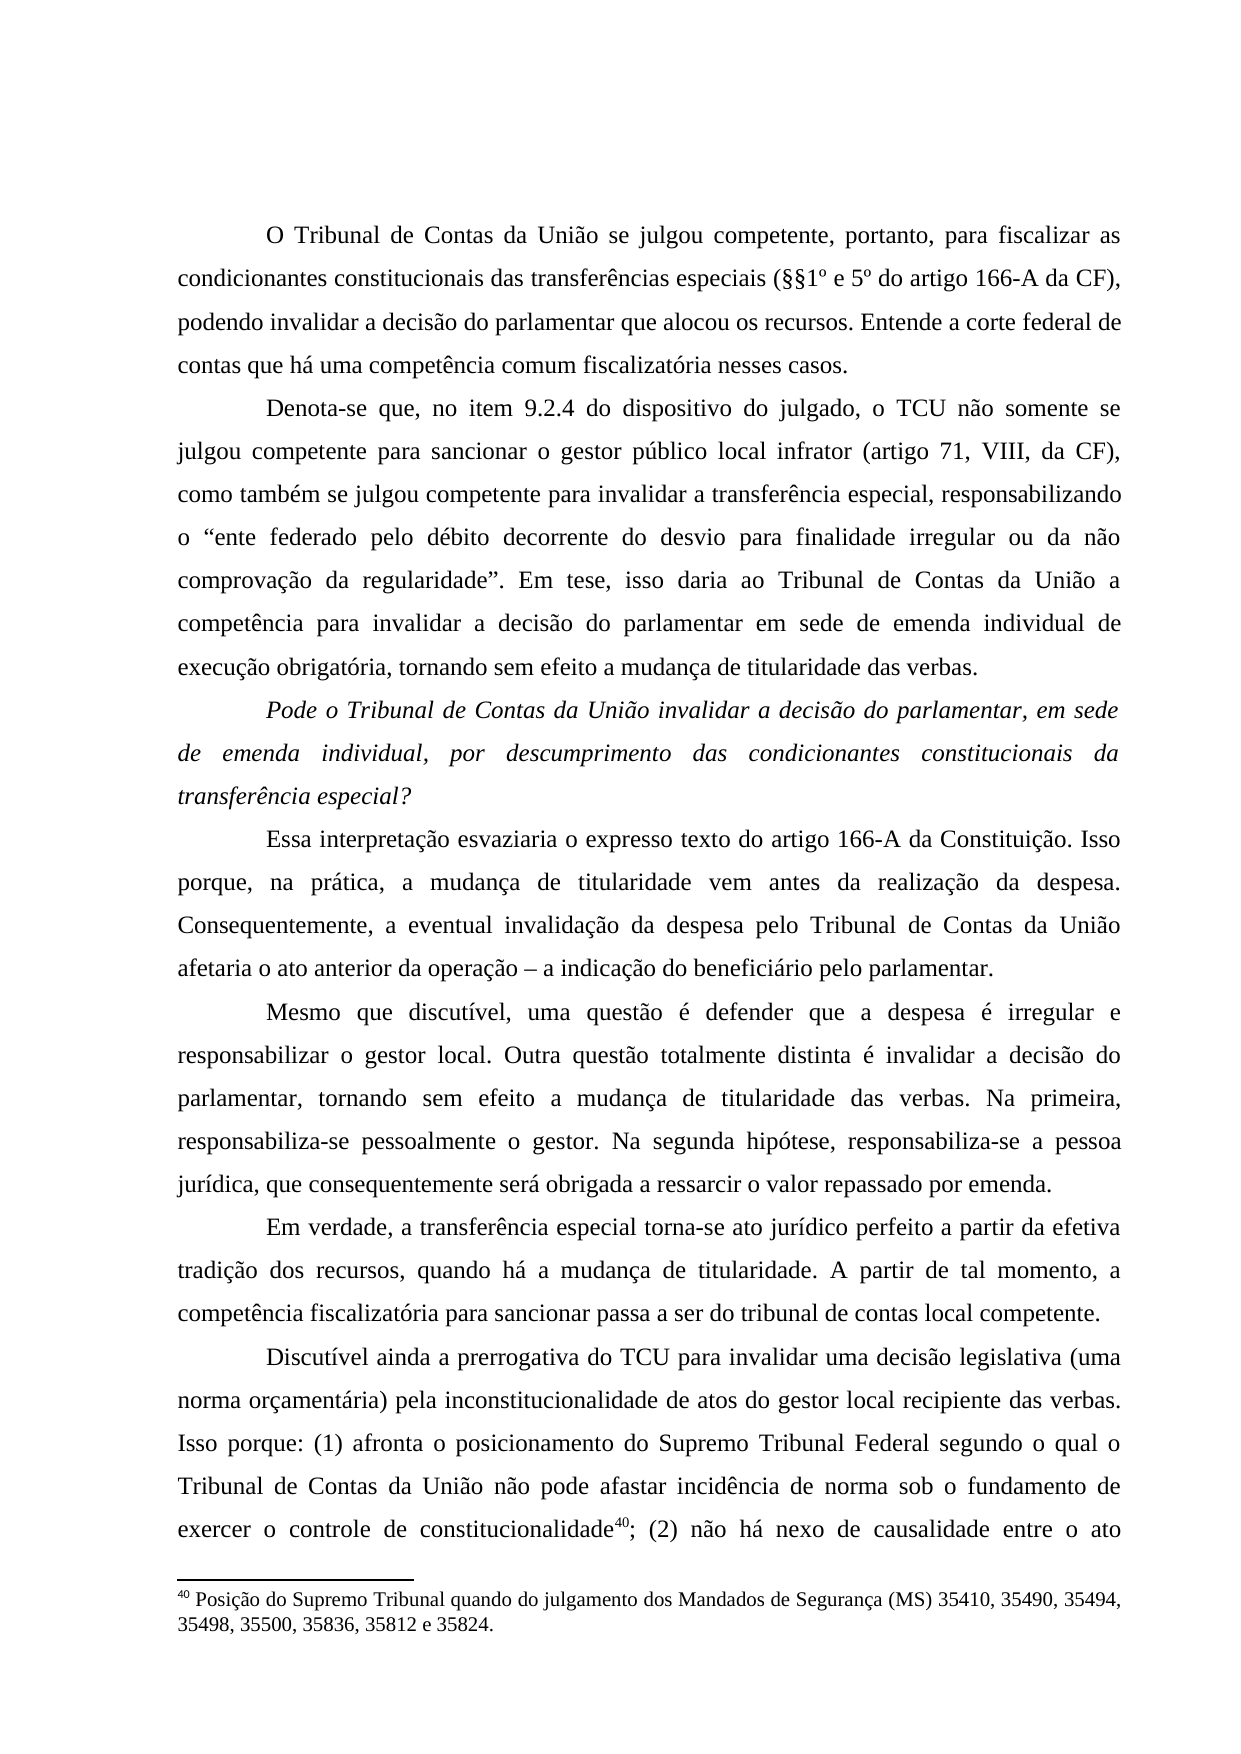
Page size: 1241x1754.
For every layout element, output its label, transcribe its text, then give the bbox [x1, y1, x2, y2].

text Denota-se que, no item 9.2.4 do dispositivo do julgado, o TCU não somente se julgou competente para sancionar o gestor público local infrator (artigo 71, VIII, da CF), como também se julgou competente para invalidar a transferência especial, responsabilizando o “ente federado pelo débito decorrente do desvio para finalidade irregular ou da não comprovação da regularidade”. Em tese, isso daria ao Tribunal de Contas da União a competência para invalidar a decisão do parlamentar em sede de emenda individual de execução obrigatória, tornando sem efeito a mudança de titularidade das verbas. [177, 393, 1122, 680]
text Pode o Tribunal de Contas da União invalidar a decisão do parlamentar, em sede de emenda individual, por descumprimento das condicionantes constitucionais da transferência especial? [177, 695, 1122, 810]
text O Tribunal de Contas da União se julgou competente, portanto, para fiscalizar as condicionantes constitucionais das transferências especiais (§§1º e 5º do artigo 166-A da CF), podendo invalidar a decisão do parlamentar que alocou os recursos. Entende a corte federal de contas que há uma competência comum fiscalizatória nesses casos. [177, 220, 1122, 378]
text Mesmo que discutível, uma questão é defender que a despesa é irregular e responsabilizar o gestor local. Outra questão totalmente distinta é invalidar a decisão do parlamentar, tornando sem efeito a mudança de titularidade das verbas. Na primeira, responsabiliza-se pessoalmente o gestor. Na segunda hipótese, responsabiliza-se a pessoa jurídica, que consequentemente será obrigada a ressarcir o valor repassado por emenda. [177, 997, 1122, 1198]
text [177, 1342, 1122, 1543]
text Em verdade, a transferência especial torna-se ato jurídico perfeito a partir da efetiva tradição dos recursos, quando há a mudança de titularidade. A partir de tal momento, a competência fiscalizatória para sancionar passa a ser do tribunal de contas local competente. [177, 1212, 1122, 1327]
text Essa interpretação esvaziaria o expresso texto do artigo 166-A da Constituição. Isso porque, na prática, a mudança de titularidade vem antes da realização da despesa. Consequentemente, a eventual invalidação da despesa pelo Tribunal de Contas da União afetaria o ato anterior da operação – a indicação do beneficiário pelo parlamentar. [177, 824, 1122, 982]
